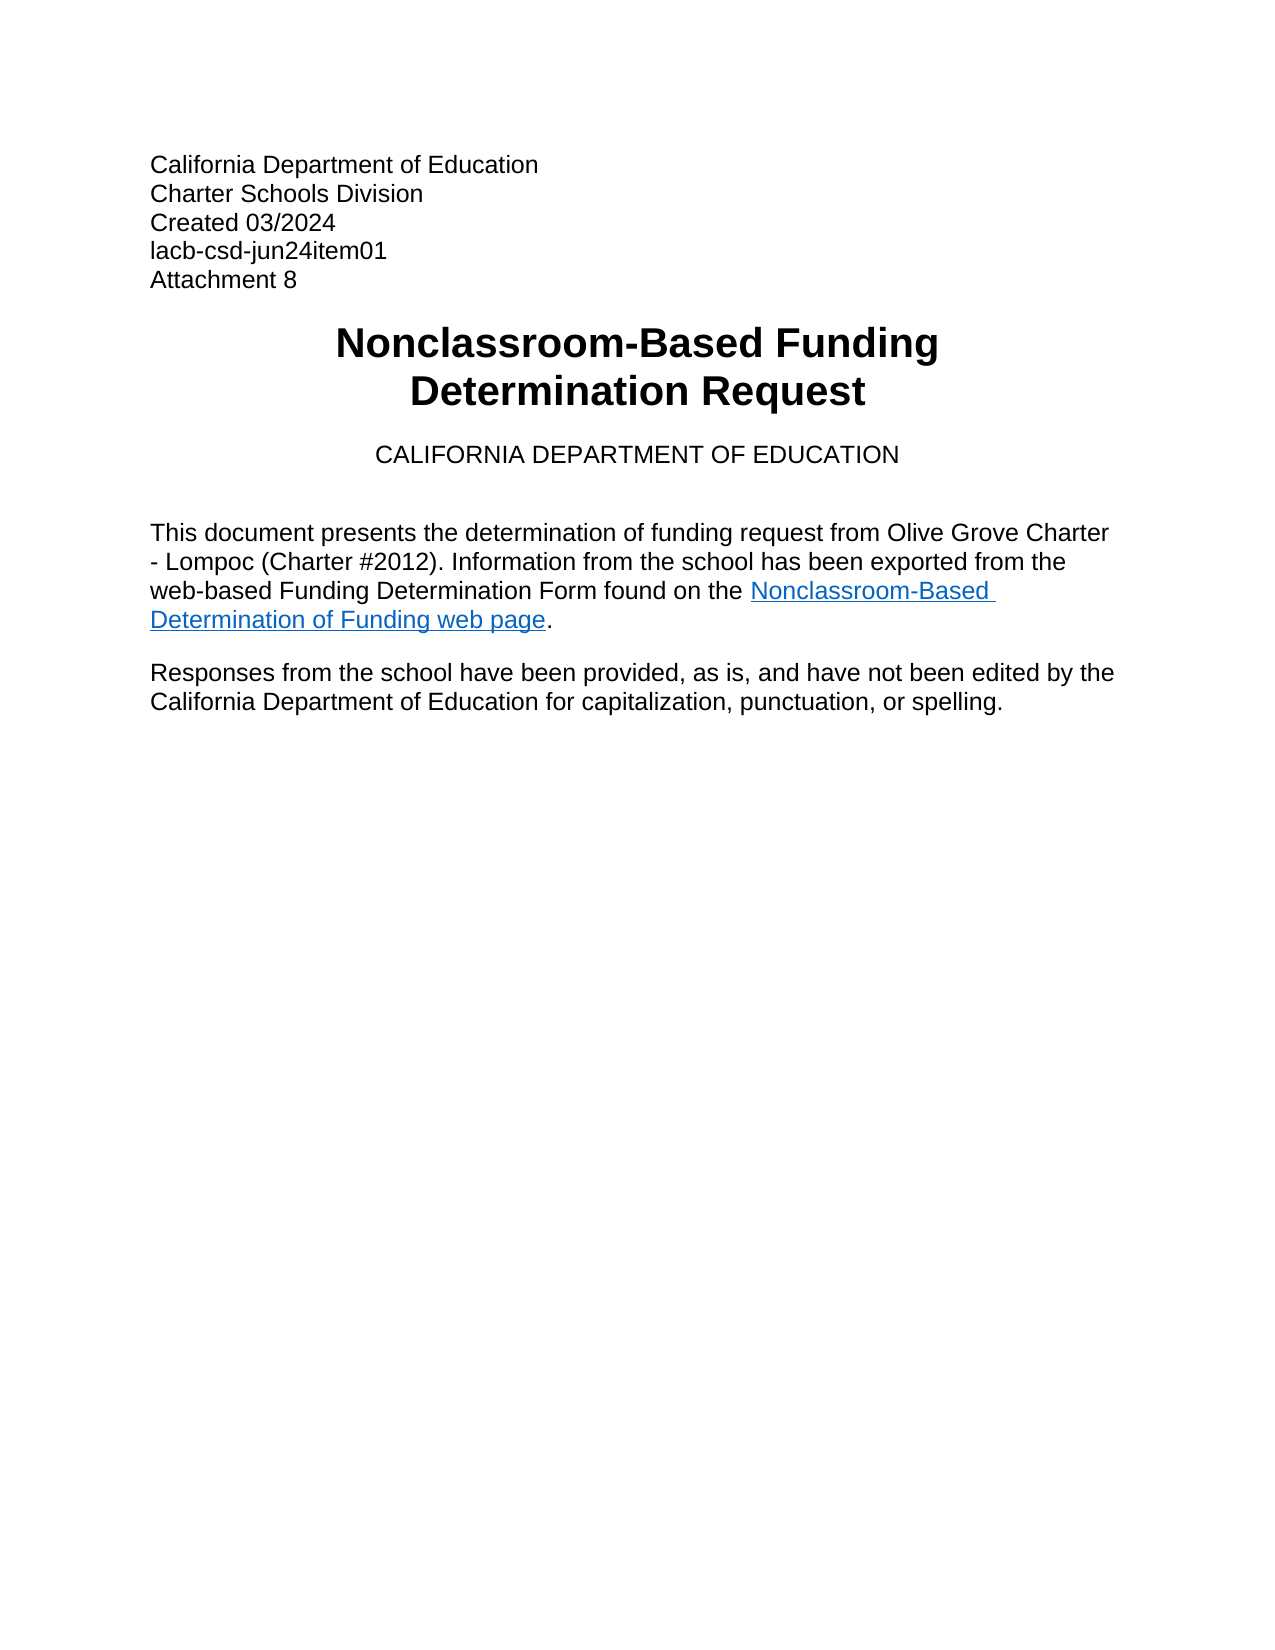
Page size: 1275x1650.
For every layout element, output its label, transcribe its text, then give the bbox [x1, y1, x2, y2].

text Responses from the school have been provided, as is, and have not been edited by the California Department of Education for capitalization, punctuation, or spelling. [150, 658, 1125, 716]
text Charter Schools Division [150, 179, 1125, 207]
text lacb-csd-jun24item01 [150, 236, 1125, 265]
text This document presents the determination of funding request from Olive Grove Charter - Lompoc (Charter #2012). Information from the school has been exported from the web-based Funding Determination Form found on the Nonclassroom-Based Determination of Funding web page. [150, 518, 1125, 633]
subtitle Nonclassroom-Based Funding Determination Request [150, 319, 1125, 414]
text Created 03/2024 [150, 207, 1125, 236]
text California Department of Education [150, 150, 1125, 179]
text CALIFORNIA DEPARTMENT OF EDUCATION [150, 439, 1125, 468]
text Attachment 8 [150, 265, 1125, 294]
